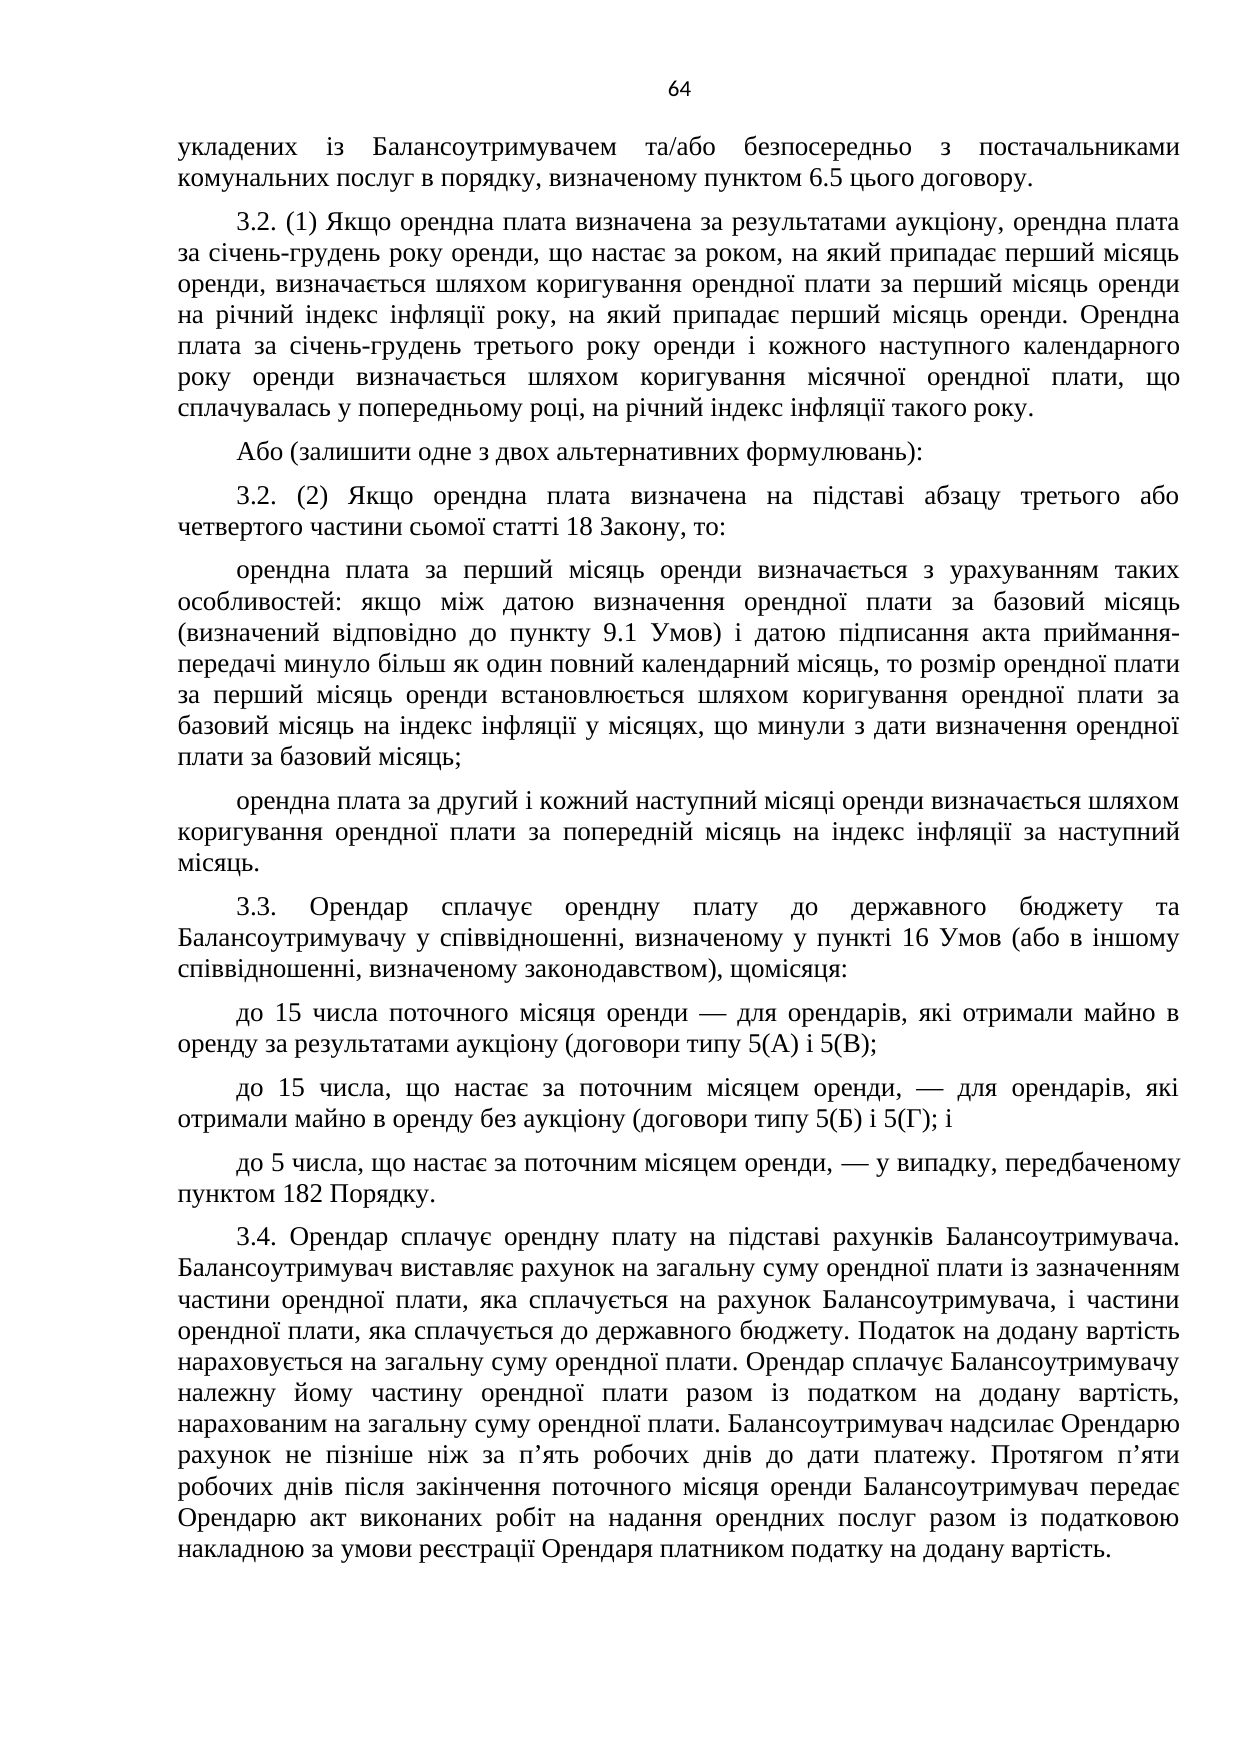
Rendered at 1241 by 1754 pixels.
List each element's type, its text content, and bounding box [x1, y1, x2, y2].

text 3.3. Орендар сплачує орендну плату до державного бюджету та Балансоутримувачу у співвідношенні, визначеному у пункті 16 Умов (або в іншому співвідношенні, визначеному законодавством), щомісяця: [177, 890, 1181, 983]
text 3.2. (2) Якщо орендна плата визначена на підставі абзацу третього або четвертого частини сьомої статті 18 Закону, то: [177, 479, 1181, 541]
text Або (залишити одне з двох альтернативних формулювань): [177, 435, 1181, 466]
text 3.4. Орендар сплачує орендну плату на підставі рахунків Балансоутримувача. Балансоутримувач виставляє рахунок на загальну суму орендної плати із зазначенням частини орендної плати, яка сплачується на рахунок Балансоутримувача, і частини орендної плати, яка сплачується до державного бюджету. Податок на додану вартість нараховується на загальну суму орендної плати. Орендар сплачує Балансоутримувачу належну йому частину орендної плати разом із податком на додану вартість, нарахованим на загальну суму орендної плати. Балансоутримувач надсилає Орендарю рахунок не пізніше ніж за п’ять робочих днів до дати платежу. Протягом п’яти робочих днів після закінчення поточного місяця оренди Балансоутримувач передає Орендарю акт виконаних робіт на надання орендних послуг разом із податковою накладною за умови реєстрації Орендаря платником податку на додану вартість. [177, 1220, 1181, 1563]
text до 5 числа, що настає за поточним місяцем оренди, — у випадку, передбаченому пунктом 182 Порядку. [177, 1146, 1181, 1208]
text орендна плата за перший місяць оренди визначається з урахуванням таких особливостей: якщо між датою визначення орендної плати за базовий місяць (визначений відповідно до пункту 9.1 Умов) і датою підписання акта приймання-передачі минуло більш як один повний календарний місяць, то розмір орендної плати за перший місяць оренди встановлюється шляхом коригування орендної плати за базовий місяць на індекс інфляції у місяцях, що минули з дати визначення орендної плати за базовий місяць; [177, 554, 1181, 772]
text 3.2. (1) Якщо орендна плата визначена за результатами аукціону, орендна плата за січень-грудень року оренди, що настає за роком, на який припадає перший місяць оренди, визначається шляхом коригування орендної плати за перший місяць оренди на річний індекс інфляції року, на який припадає перший місяць оренди. Орендна плата за січень-грудень третього року оренди і кожного наступного календарного року оренди визначається шляхом коригування місячної орендної плати, що сплачувалась у попередньому році, на річний індекс інфляції такого року. [177, 205, 1181, 423]
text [177, 130, 1181, 192]
text орендна плата за другий і кожний наступний місяці оренди визначається шляхом коригування орендної плати за попередній місяць на індекс інфляції за наступний місяць. [177, 784, 1181, 878]
text до 15 числа, що настає за поточним місяцем оренди, — для орендарів, які отримали майно в оренду без аукціону (договори типу 5(Б) і 5(Г); і [177, 1071, 1181, 1133]
text до 15 числа поточного місяця оренди — для орендарів, які отримали майно в оренду за результатами аукціону (договори типу 5(А) і 5(В); [177, 996, 1181, 1058]
